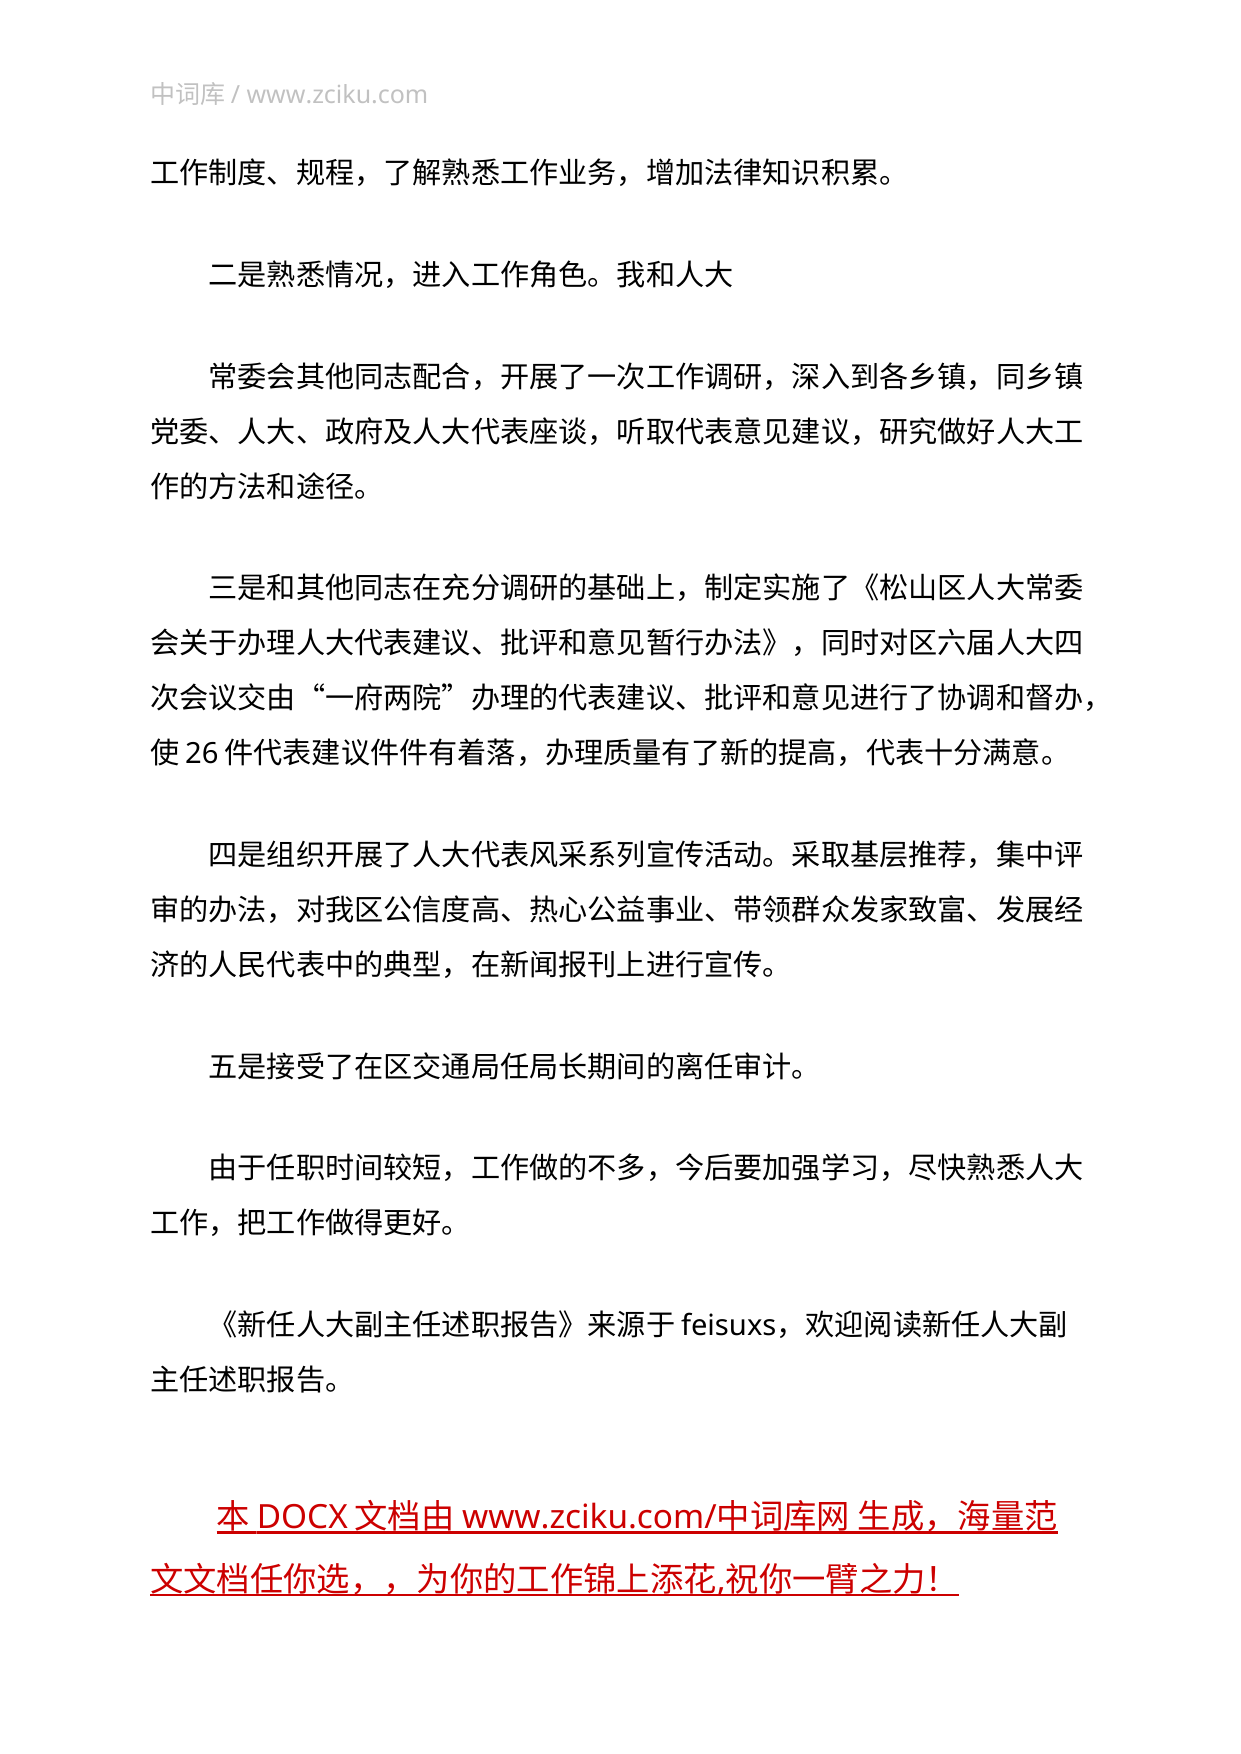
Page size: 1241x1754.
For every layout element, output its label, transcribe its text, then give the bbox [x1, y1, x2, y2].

text 五是接受了在区交通局任局长期间的离任审计。 [150, 1043, 1090, 1086]
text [150, 150, 1090, 192]
text 本DOCX文档由 www.zciku.com/中词库网 生成，海量范文文档任你选，，为你的工作锦上添花,祝你一臂之力！ [150, 1490, 1090, 1601]
text 三是和其他同志在充分调研的基础上，制定实施了《松山区人大常委会关于办理人大代表建议、批评和意见暂行办法》，同时对区六届人大四次会议交由“一府两院”办理的代表建议、批评和意见进行了协调和督办，使26件代表建议件件有着落，办理质量有了新的提高，代表十分满意。 [150, 565, 1090, 772]
text 《新任人大副主任述职报告》来源于feisuxs，欢迎阅读新任人大副主任述职报告。 [150, 1302, 1090, 1399]
text 由于任职时间较短，工作做的不多，今后要加强学习，尽快熟悉人大工作，把工作做得更好。 [150, 1145, 1090, 1242]
text 四是组织开展了人大代表风采系列宣传活动。采取基层推荐，集中评审的办法，对我区公信度高、热心公益事业、带领群众发家致富、发展经济的人民代表中的典型，在新闻报刊上进行宣传。 [150, 832, 1090, 984]
text 二是熟悉情况，进入工作角色。我和人大 [150, 252, 1090, 294]
text 常委会其他同志配合，开展了一次工作调研，深入到各乡镇，同乡镇党委、人大、政府及人大代表座谈，听取代表意见建议，研究做好人大工作的方法和途径。 [150, 353, 1090, 506]
